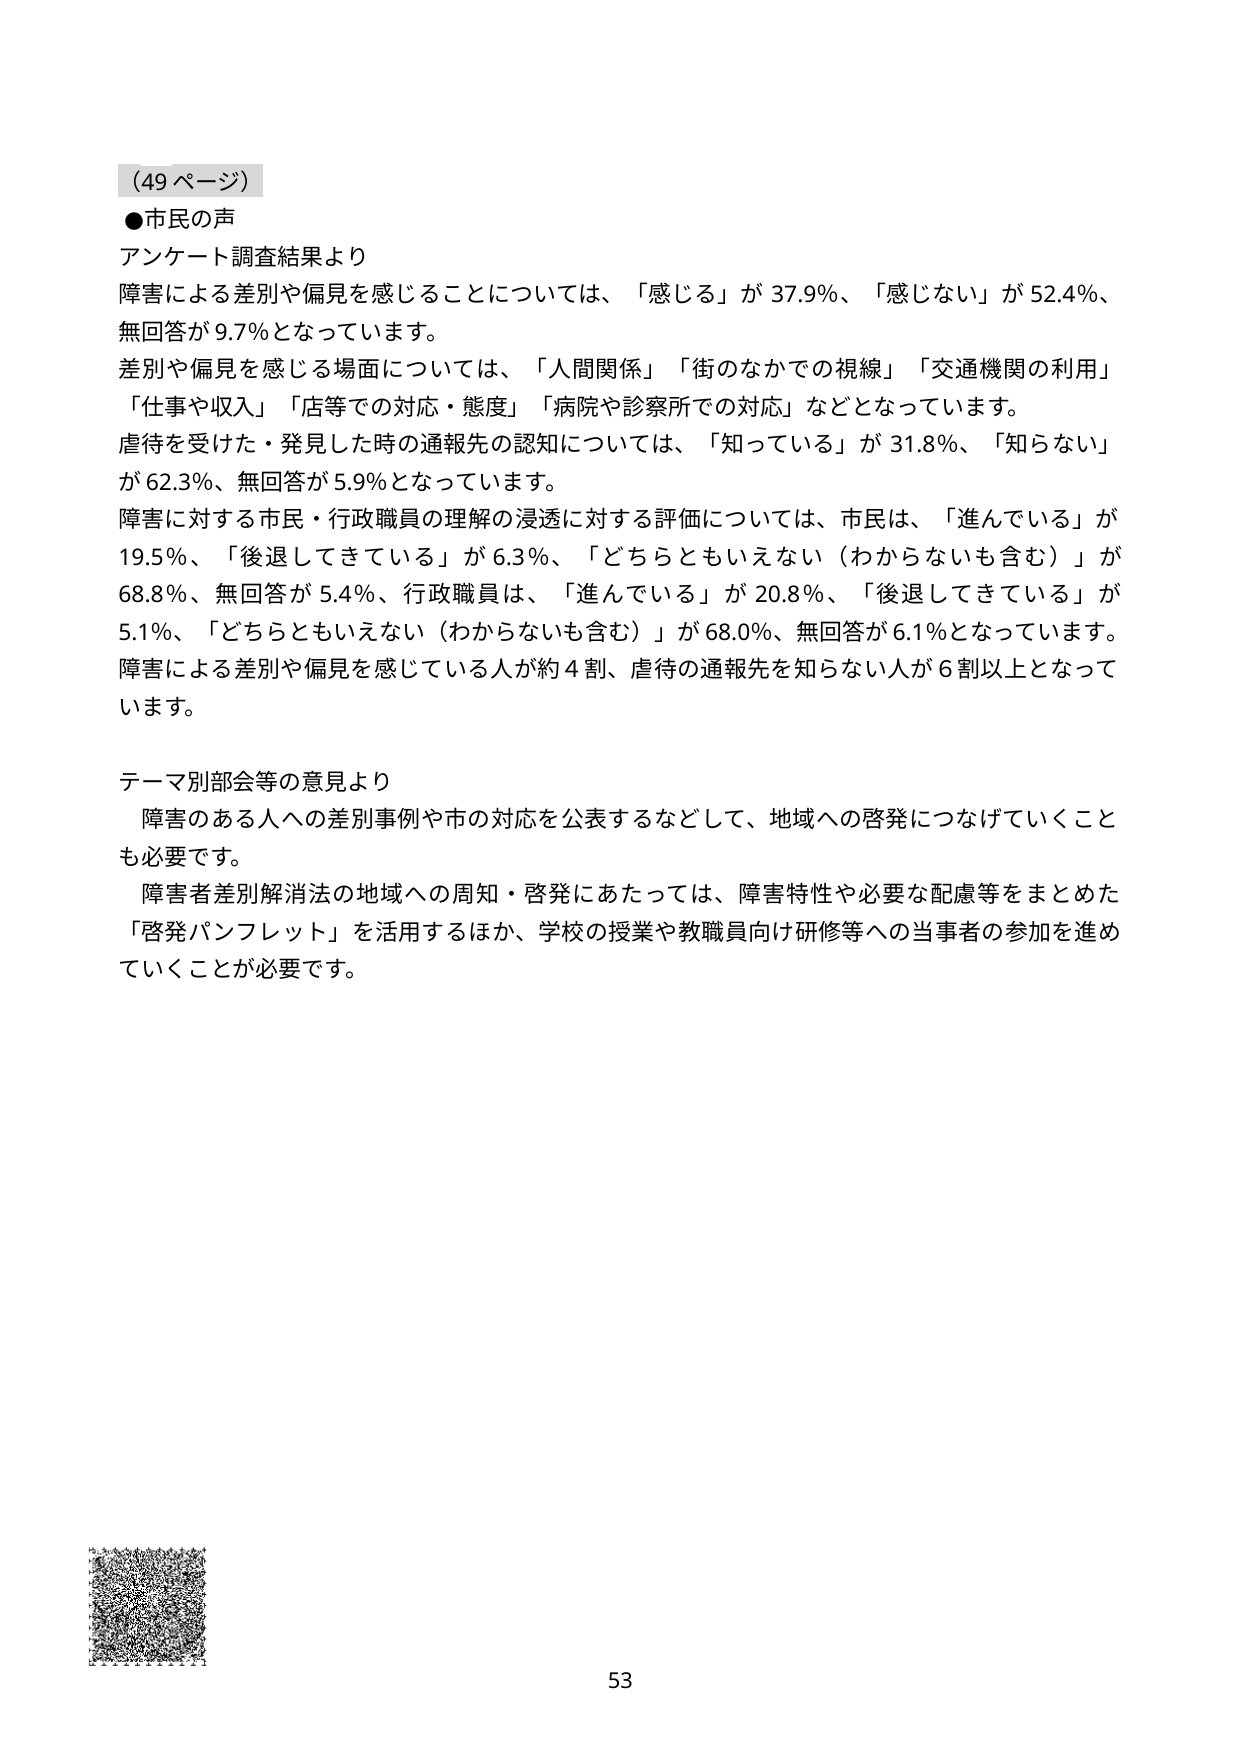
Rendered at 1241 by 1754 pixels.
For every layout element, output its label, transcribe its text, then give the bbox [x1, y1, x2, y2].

text 障害に対する市民・行政職員の理解の浸透に対する評価については、市民は、「進んでいる」が19.5％、「後退してきている」が6.3％、「どちらともいえない（わからないも含む）」が68.8％、無回答が5.4％、行政職員は、「進んでいる」が20.8％、「後退してきている」が5.1％、「どちらともいえない（わからないも含む）」が68.0％、無回答が6.1％となっています。 [118, 499, 1122, 649]
picture [88, 1547, 207, 1666]
text （49ページ） [118, 162, 1122, 199]
text アンケート調査結果より [118, 237, 1122, 274]
text 差別や偏見を感じる場面については、「人間関係」「街のなかでの視線」「交通機関の利用」「仕事や収入」「店等での対応・態度」「病院や診察所での対応」などとなっています。 [118, 349, 1122, 424]
text 虐待を受けた・発見した時の通報先の認知については、「知っている」が31.8％、「知らない」が62.3％、無回答が5.9％となっています。 [118, 424, 1122, 499]
text 障害による差別や偏見を感じている人が約４割、虐待の通報先を知らない人が６割以上となっています。 [118, 649, 1122, 724]
text 障害のある人への差別事例や市の対応を公表するなどして、地域への啓発につなげていくことも必要です。 [118, 799, 1122, 874]
text 障害者差別解消法の地域への周知・啓発にあたっては、障害特性や必要な配慮等をまとめた「啓発パンフレット」を活用するほか、学校の授業や教職員向け研修等への当事者の参加を進めていくことが必要です。 [118, 874, 1122, 987]
text テーマ別部会等の意見より [118, 762, 1122, 799]
text ●市民の声 [118, 199, 1122, 237]
text 障害による差別や偏見を感じることについては、「感じる」が37.9％、「感じない」が52.4％、無回答が9.7％となっています。 [118, 274, 1122, 349]
